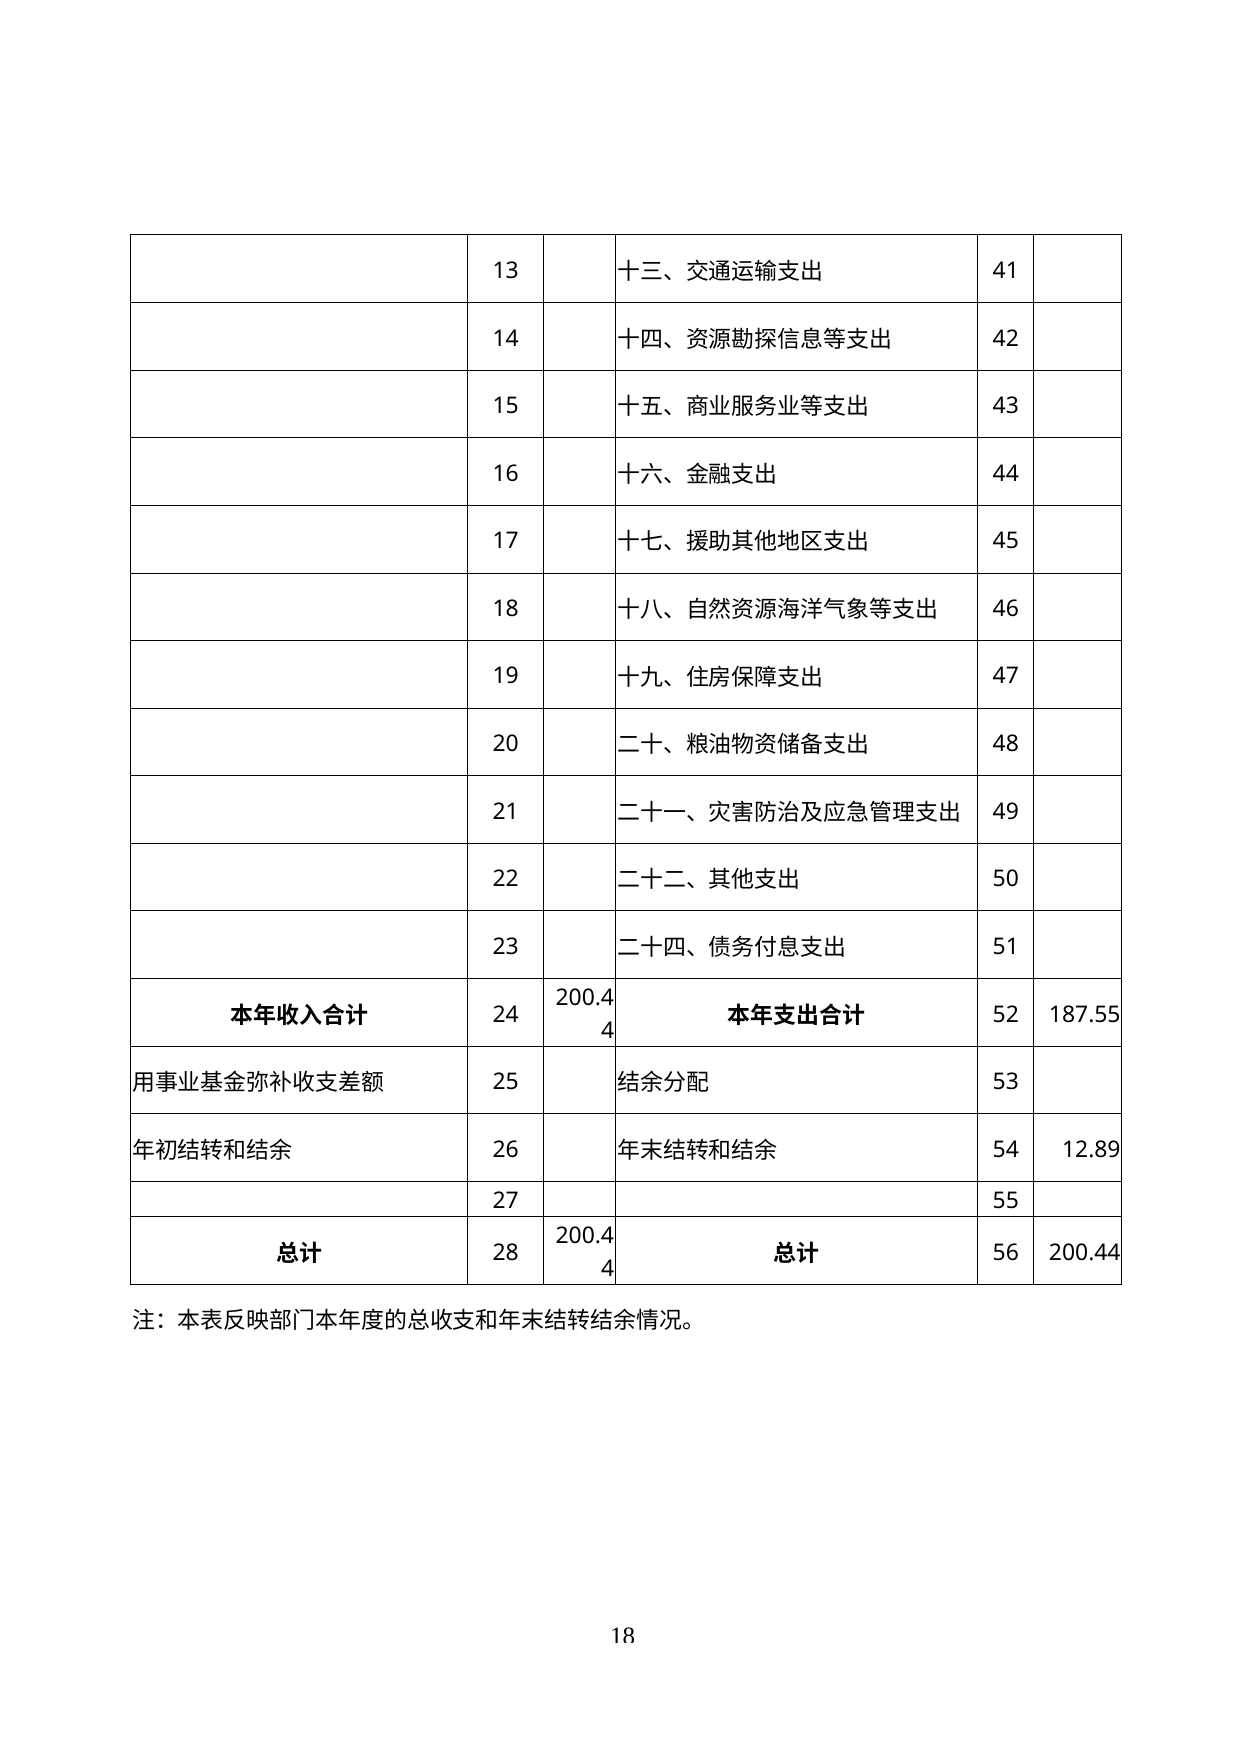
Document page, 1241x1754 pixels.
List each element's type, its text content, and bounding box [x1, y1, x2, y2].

table_header 收入决算表 [127, 233, 1125, 1481]
